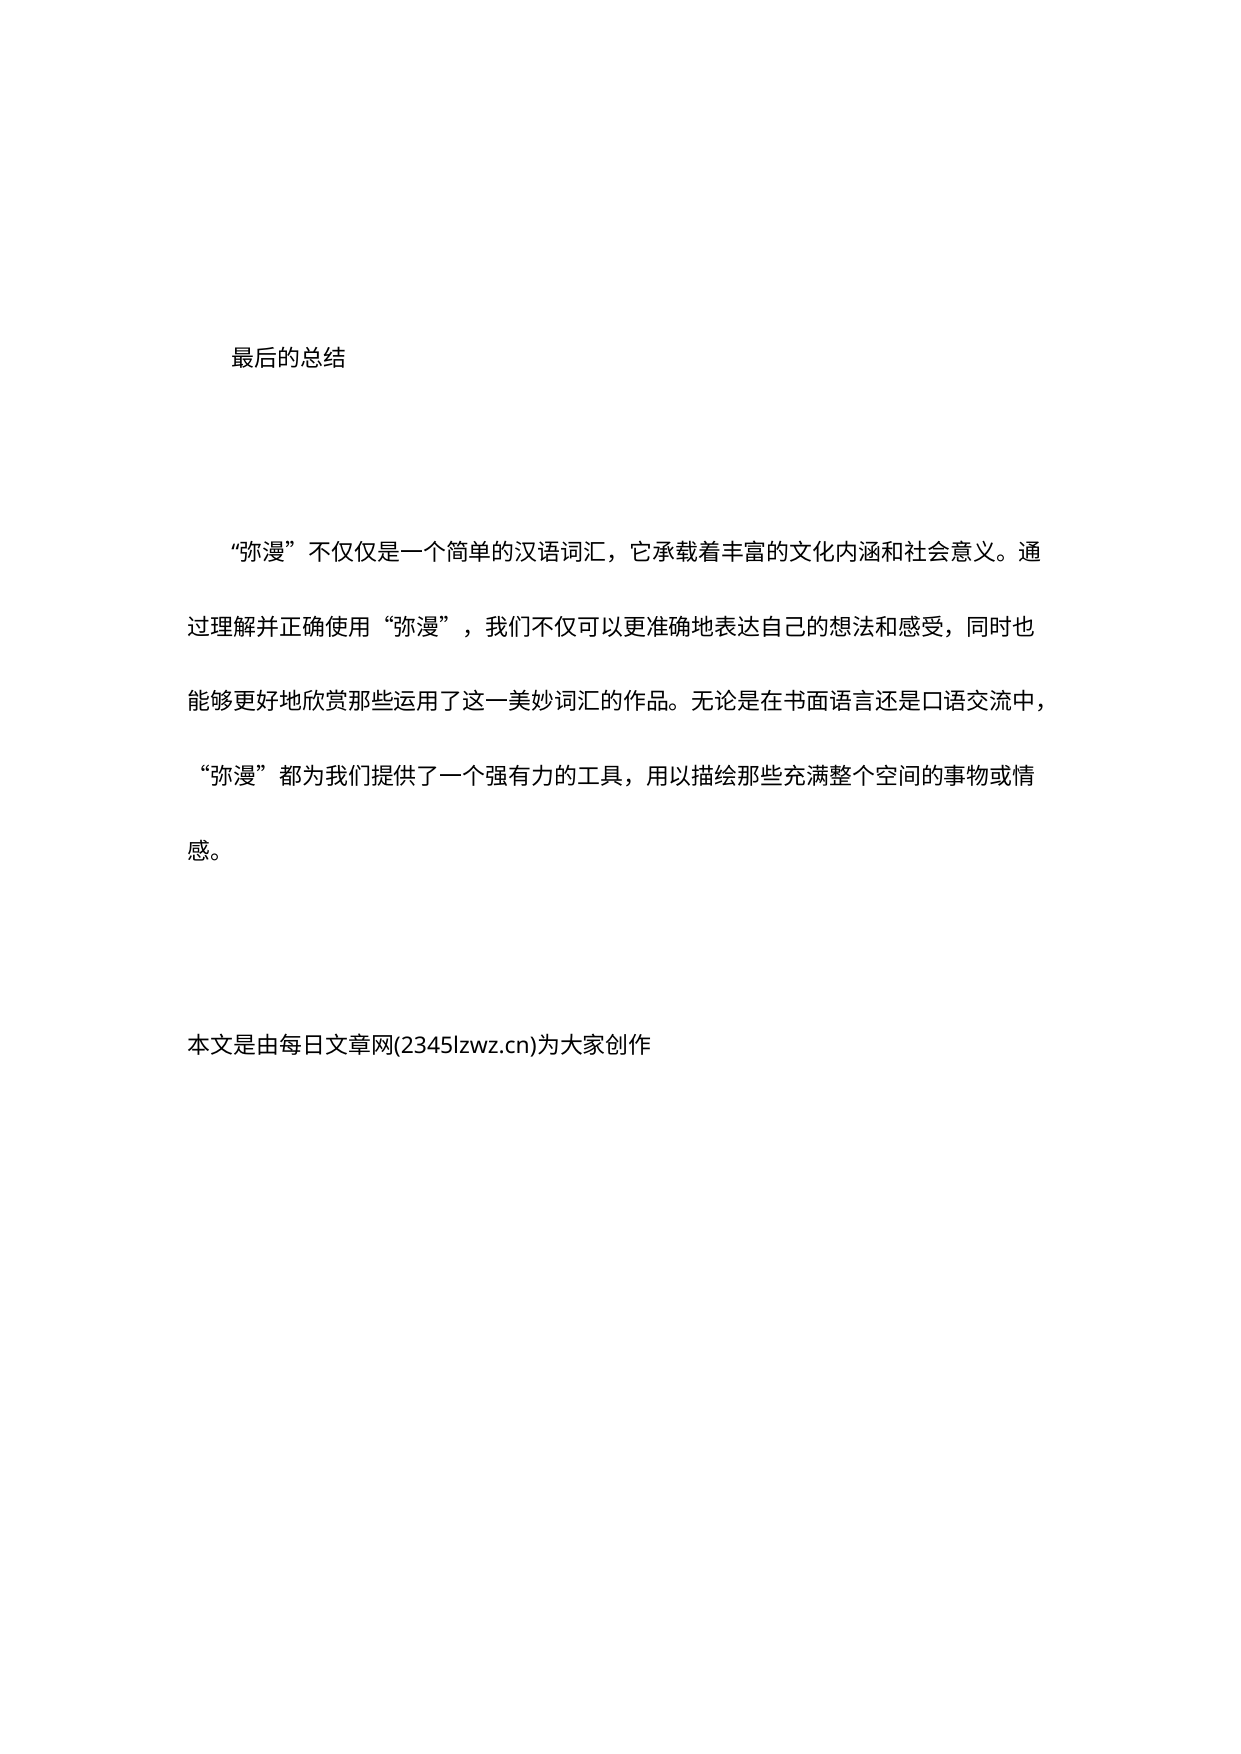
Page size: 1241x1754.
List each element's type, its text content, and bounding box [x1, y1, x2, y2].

text “弥漫”不仅仅是一个简单的汉语词汇，它承载着丰富的文化内涵和社会意义。通过理解并正确使用“弥漫”，我们不仅可以更准确地表达自己的想法和感受，同时也能够更好地欣赏那些运用了这一美妙词汇的作品。无论是在书面语言还是口语交流中，“弥漫”都为我们提供了一个强有力的工具，用以描绘那些充满整个空间的事物或情感。 [187, 518, 1053, 882]
text 最后的总结 [187, 323, 1053, 388]
text 本文是由每日文章网(2345lzwz.cn)为大家创作 [187, 1011, 1053, 1076]
